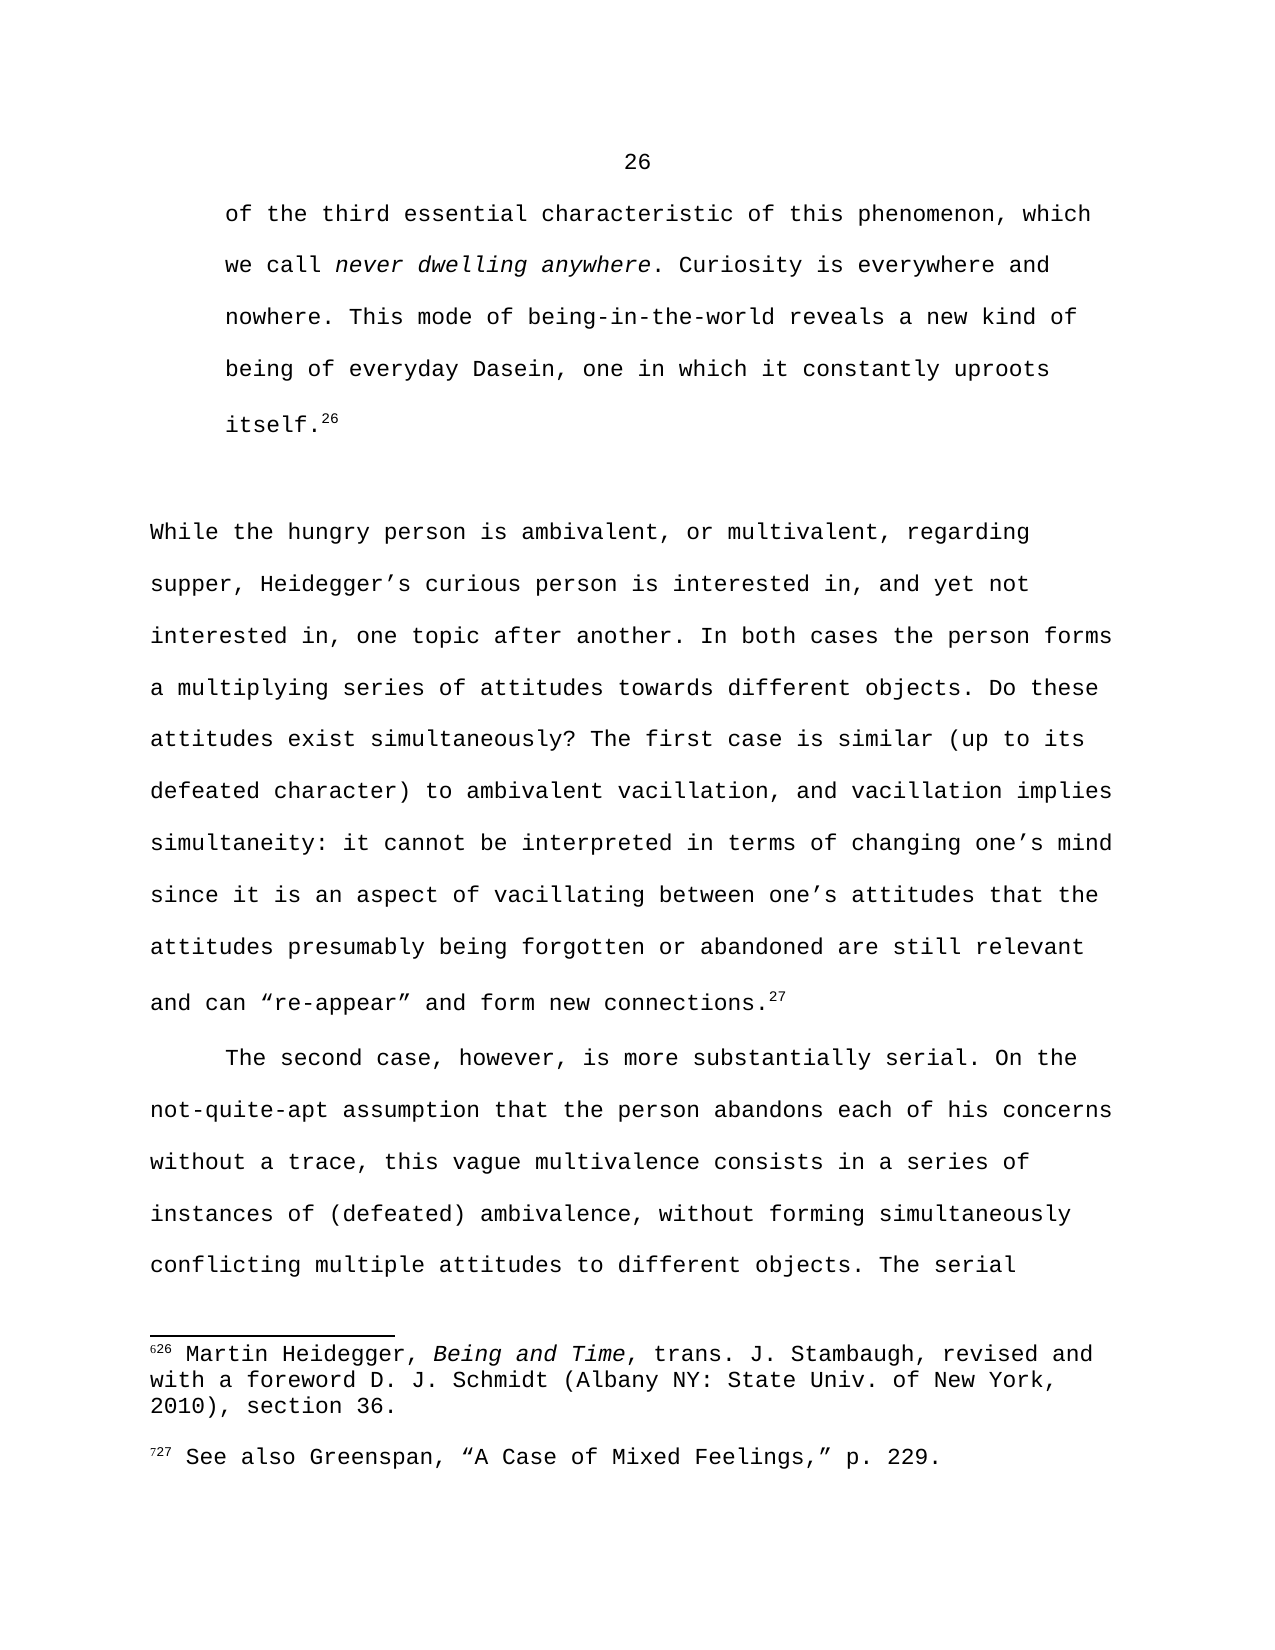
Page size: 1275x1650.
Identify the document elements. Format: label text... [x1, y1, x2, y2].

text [150, 1046, 1125, 1280]
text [225, 150, 1125, 440]
text While the hungry person is ambivalent, or multivalent, regarding supper, Heidegger’s curious person is interested in, and yet not interested in, one topic after another. In both cases the person forms a multiplying series of attitudes towards different objects. Do these attitudes exist simultaneously? The first case is similar (up to its defeated character) to ambivalent vacillation, and vacillation implies simultaneity: it cannot be interpreted in terms of changing one’s mind since it is an aspect of vacillating between one’s attitudes that the attitudes presumably being forgotten or abandoned are still relevant and can “re-appear” and form new connections.27 [150, 520, 1125, 1018]
